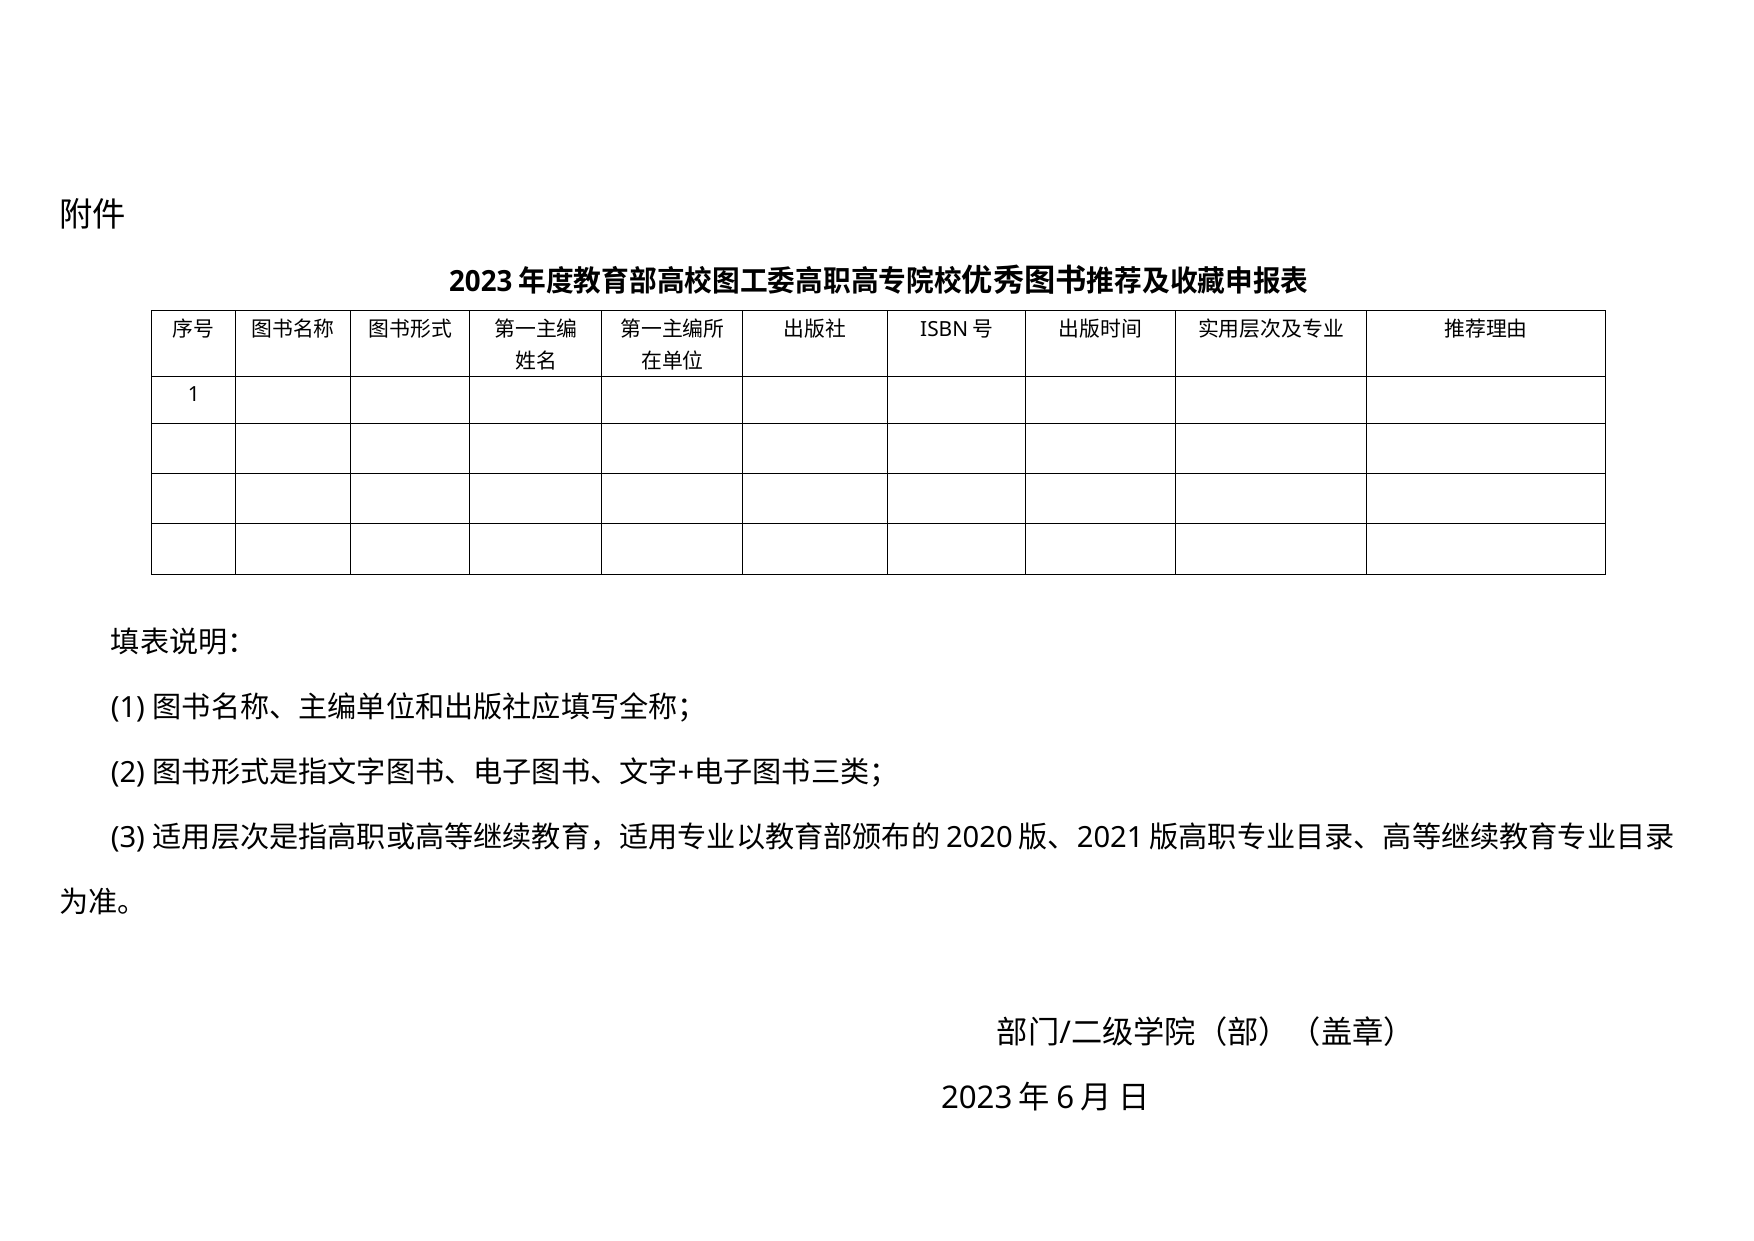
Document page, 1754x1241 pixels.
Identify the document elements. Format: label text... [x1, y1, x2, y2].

table_cell [236, 524, 350, 574]
table_cell [888, 424, 1025, 473]
table_cell [470, 474, 601, 523]
table_cell [888, 524, 1025, 574]
table_cell [1176, 424, 1366, 473]
table_cell [1176, 474, 1366, 523]
table_cell [1026, 377, 1175, 423]
table_cell 1 [152, 377, 235, 423]
table_header 出版社 [743, 311, 887, 376]
table_cell [152, 474, 235, 523]
table_header 出版时间 [1026, 311, 1175, 376]
table_cell [470, 377, 601, 423]
table_cell [1367, 377, 1605, 423]
table_cell [351, 524, 469, 574]
table_cell [351, 424, 469, 473]
table_cell [1367, 524, 1605, 574]
text (2) 图书形式是指文字图书、电子图书、文字+电子图书三类； [59, 737, 1698, 802]
table_cell [1176, 377, 1366, 423]
table_cell [602, 474, 742, 523]
table_header 第一主编所在单位 [602, 311, 742, 376]
text 2023年6月 日 [59, 1062, 1698, 1127]
text (1) 图书名称、主编单位和出版社应填写全称； [59, 672, 1698, 737]
table_header 实用层次及专业 [1176, 311, 1366, 376]
table_cell [1367, 424, 1605, 473]
table_header 推荐理由 [1367, 311, 1605, 376]
table_cell [1026, 474, 1175, 523]
text (3) 适用层次是指高职或高等继续教育，适用专业以教育部颁布的2020版、2021版高职专业目录、高等继续教育专业目录为准。 [59, 802, 1698, 932]
table_cell [470, 524, 601, 574]
table_cell [152, 424, 235, 473]
table_cell [1026, 424, 1175, 473]
table_cell [236, 474, 350, 523]
table_cell [351, 474, 469, 523]
table_header 图书名称 [236, 311, 350, 376]
text 部门/二级学院（部）（盖章） [59, 997, 1636, 1062]
table_cell [1176, 524, 1366, 574]
table_cell [1026, 524, 1175, 574]
text 填表说明： [59, 607, 1698, 672]
text 附件 [59, 180, 1698, 245]
table_cell [888, 377, 1025, 423]
table_cell [743, 424, 887, 473]
table_cell [602, 524, 742, 574]
text 2023年度教育部高校图工委高职高专院校优秀图书推荐及收藏申报表 [59, 245, 1698, 310]
table_header 第一主编 姓名 [470, 311, 601, 376]
table_cell [1367, 474, 1605, 523]
table_cell [152, 524, 235, 574]
table_cell [743, 474, 887, 523]
table_cell [236, 424, 350, 473]
table_cell [236, 377, 350, 423]
table_cell [888, 474, 1025, 523]
table_cell [351, 377, 469, 423]
table_cell [602, 424, 742, 473]
table_cell [602, 377, 742, 423]
table_header ISBN号 [888, 311, 1025, 376]
table_cell [743, 524, 887, 574]
table_header 图书形式 [351, 311, 469, 376]
table_cell [743, 377, 887, 423]
table_cell [470, 424, 601, 473]
table_header 序号 [152, 311, 235, 376]
